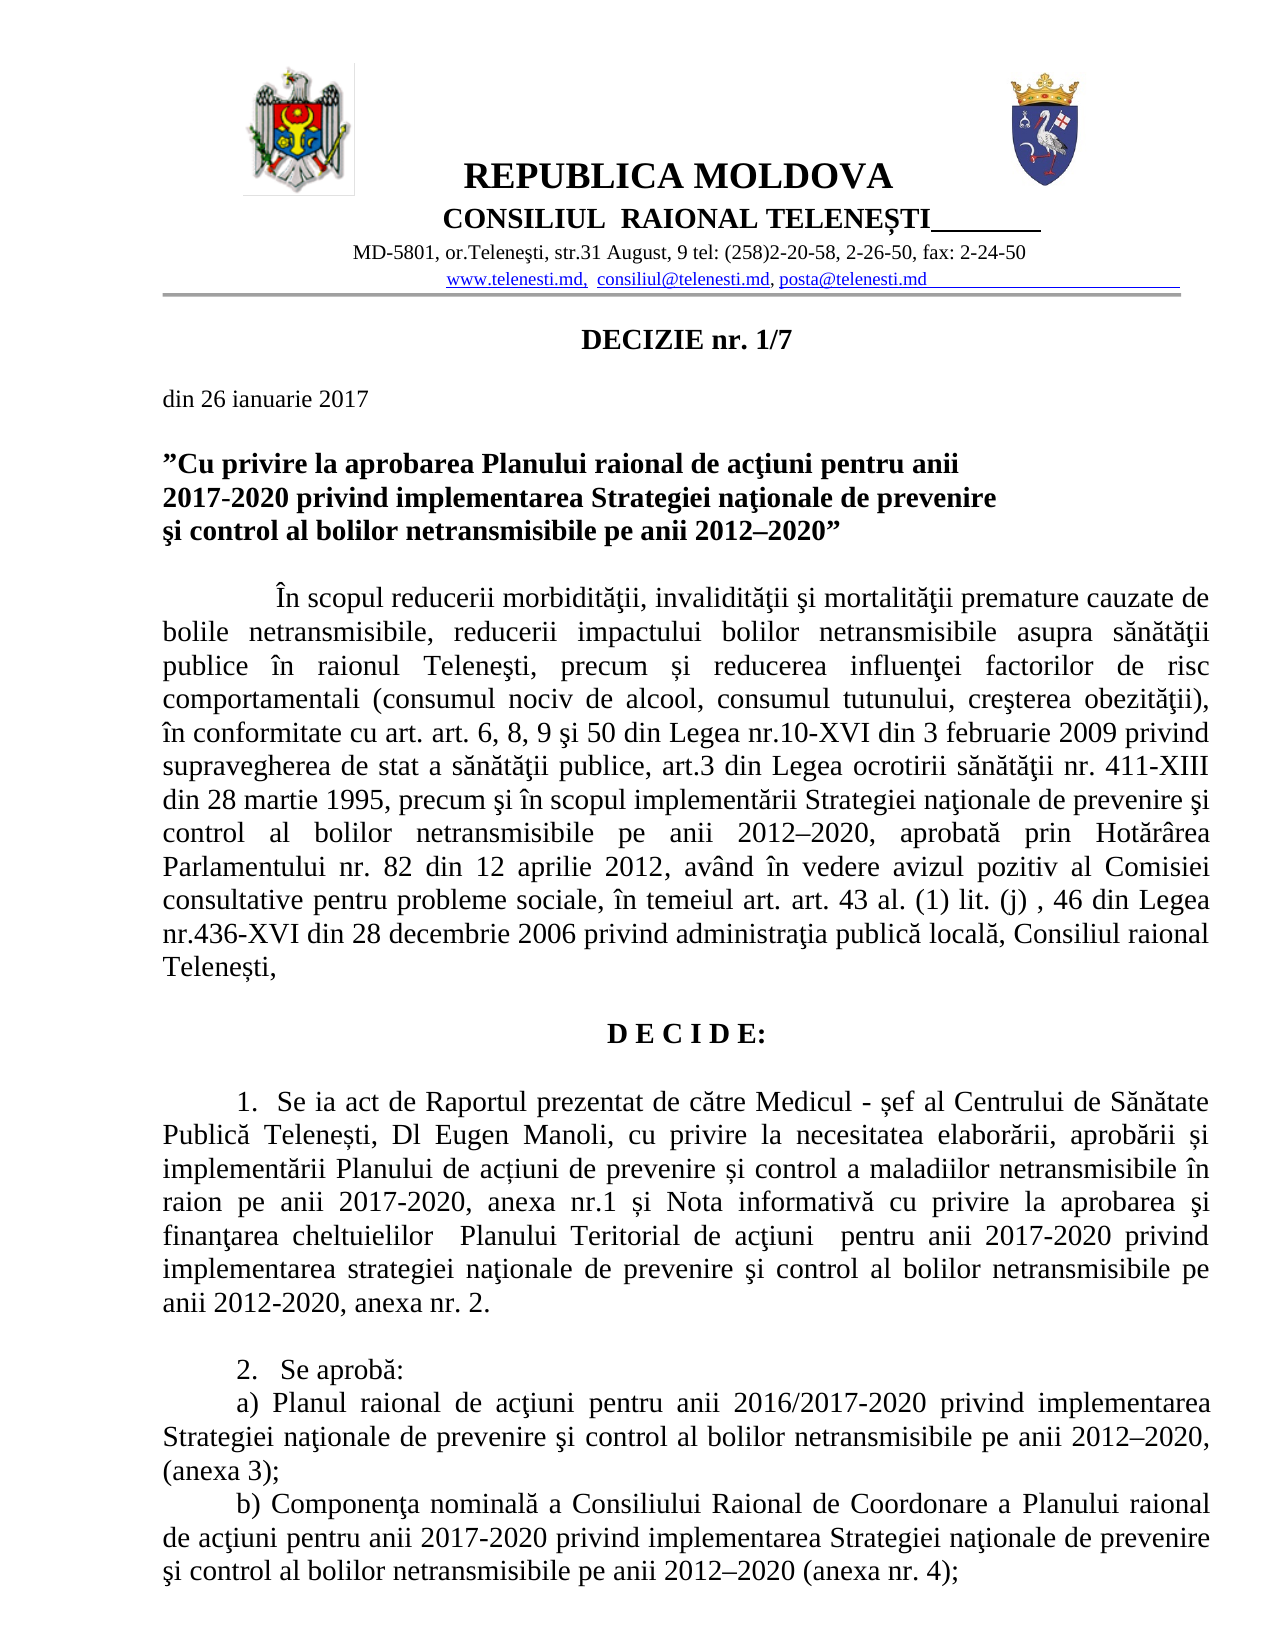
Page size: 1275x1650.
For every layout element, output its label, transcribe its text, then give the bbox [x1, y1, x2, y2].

text ”Cu privire la aprobarea Planului raional de acţiuni pentru anii [162, 446, 1211, 480]
picture [243, 63, 356, 197]
text MD-5801, or.Teleneşti, str.31 August, 9 tel: (258)2-20-58, 2-26-50, fax: 2-24-50 [162, 240, 1211, 264]
text D E C I D E: [162, 1017, 1211, 1050]
text www.telenesti.md, consiliul@telenesti.md, posta@telenesti.md [162, 268, 1211, 290]
picture [968, 72, 1122, 188]
text 2017-2020 privind implementarea Strategiei naţionale de prevenire [162, 480, 1211, 513]
list 2. Se aprobă: [162, 1352, 1211, 1386]
text 1. Se ia act de Raportul prezentat de către Medicul - șef al Centrului de Sănătate Publică Telenești, Dl Eugen Manoli, cu privire la necesitatea elaborării, aprobării și implementării Planului de acțiuni de prevenire și control a maladiilor netransmisibile în raion pe anii 2017-2020, anexa nr.1 și Nota informativă cu privire la aprobarea şi finanţarea cheltuielilor Planului Teritorial de acţiuni pentru anii 2017-2020 privind implementarea strategiei naţionale de prevenire şi control al bolilor netransmisibile pe anii 2012-2020, anexa nr. 2. [162, 1084, 1211, 1318]
text din 26 ianuarie 2017 [162, 384, 1211, 413]
text În scopul reducerii morbidităţii, invalidităţii şi mortalităţii premature cauzate de bolile netransmisibile, reducerii impactului bolilor netransmisibile asupra sănătăţii publice în raionul Teleneşti, precum și reducerea influenţei factorilor de risc comportamentali (consumul nociv de alcool, consumul tutunului, creşterea obezităţii), în conformitate cu art. art. 6, 8, 9 şi 50 din Legea nr.10-XVI din 3 februarie 2009 privind supravegherea de stat a sănătăţii publice, art.3 din Legea ocrotirii sănătăţii nr. 411-XIII din 28 martie 1995, precum şi în scopul implementării Strategiei naţionale de prevenire şi control al bolilor netransmisibile pe anii 2012–2020, aprobată prin Hotărârea Parlamentului nr. 82 din 12 aprilie 2012, având în vedere avizul pozitiv al Comisiei consultative pentru probleme sociale, în temeiul art. art. 43 al. (1) lit. (j) , 46 din Legea nr.436-XVI din 28 decembrie 2006 privind administraţia publică locală, Consiliul raional Telenești, [162, 581, 1211, 983]
text DECIZIE nr. 1/7 [162, 322, 1211, 355]
text şi control al bolilor netransmisibile pe anii 2012–2020” [162, 513, 1211, 547]
text b) Componenţa nominală a Consiliului Raional de Coordonare a Planului raional de acţiuni pentru anii 2017-2020 privind implementarea Strategiei naţionale de prevenire şi control al bolilor netransmisibile pe anii 2012–2020 (anexa nr. 4); [162, 1486, 1211, 1587]
text a) Planul raional de acţiuni pentru anii 2016/2017-2020 privind implementarea Strategiei naţionale de prevenire şi control al bolilor netransmisibile pe anii 2012–2020, (anexa 3); [162, 1386, 1211, 1486]
text REPUBLICA MOLDOVA CONSILIUL_RAIONAL TELENEȘTI [162, 72, 1211, 235]
